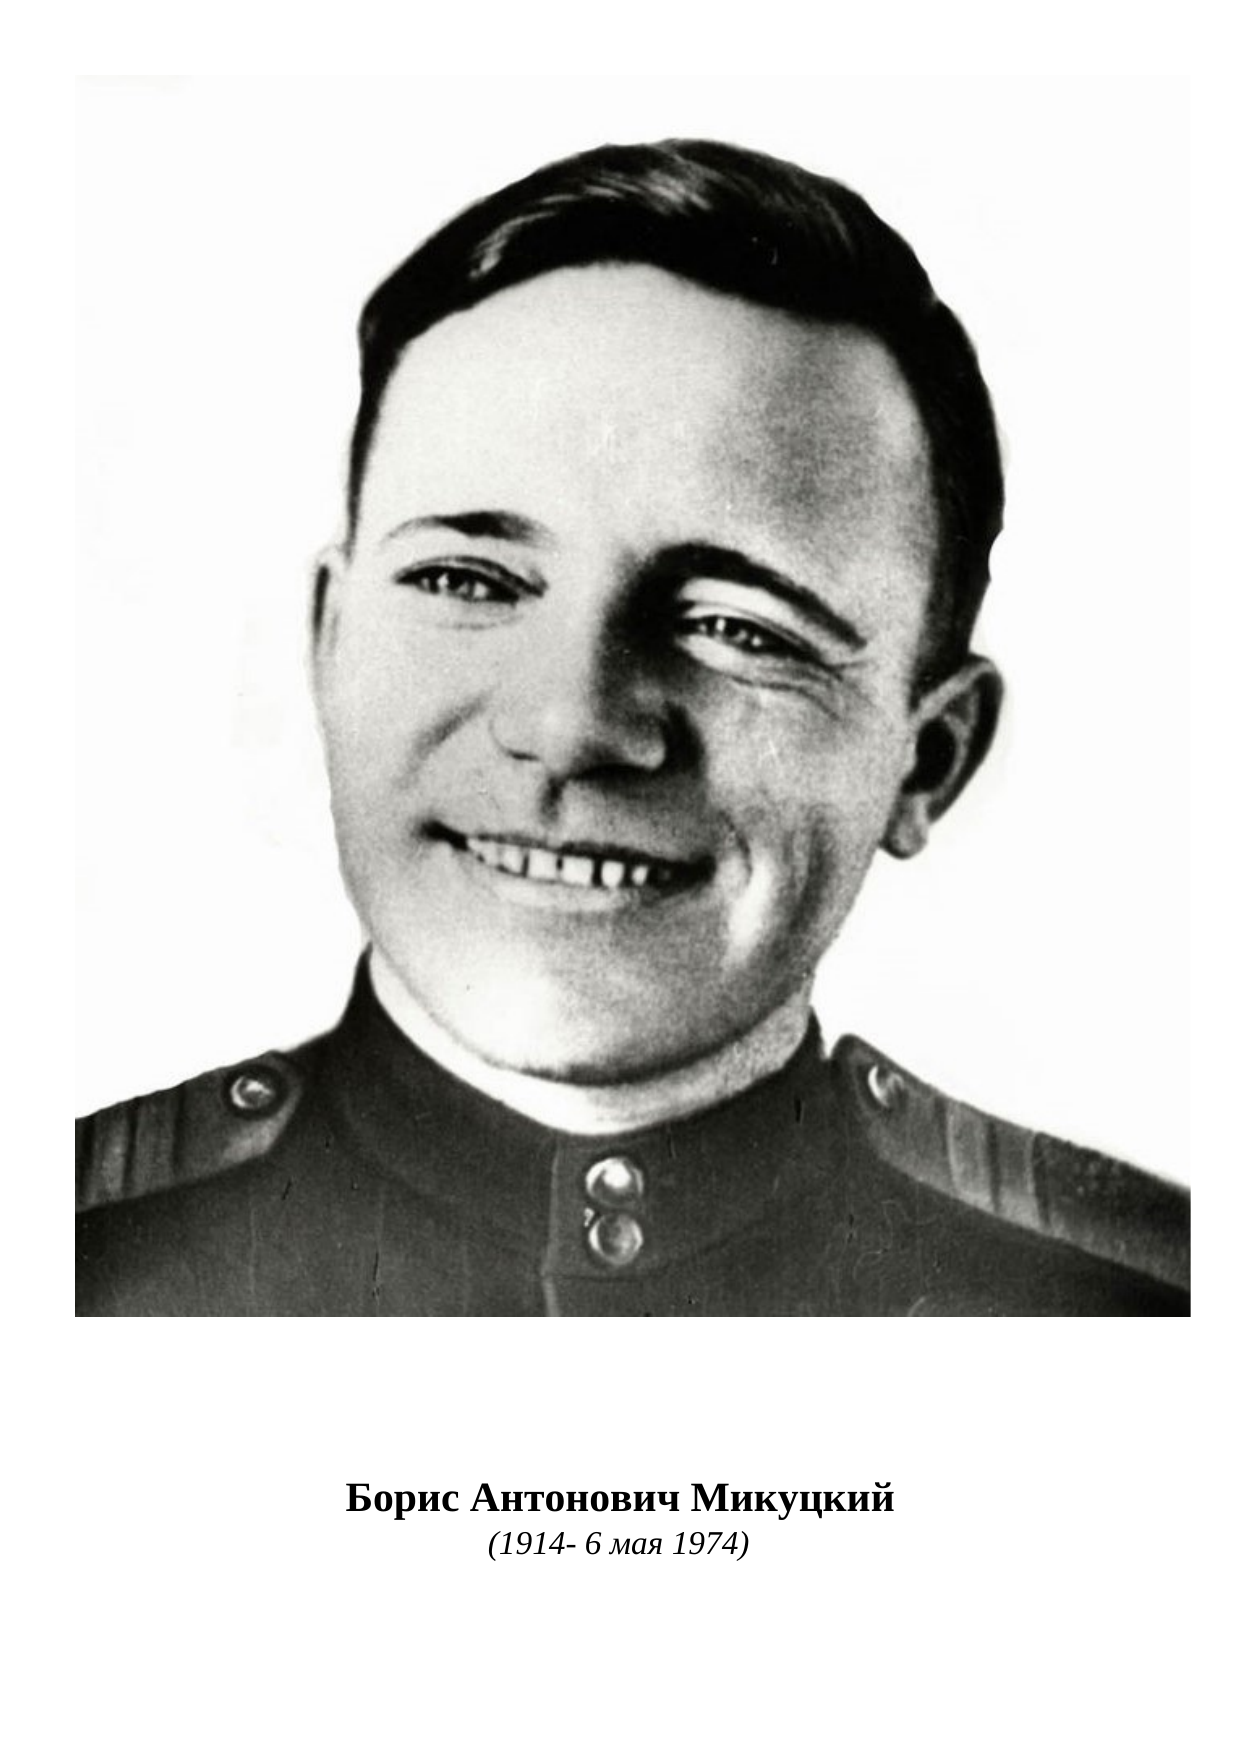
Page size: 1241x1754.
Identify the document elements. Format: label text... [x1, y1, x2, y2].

text Борис Антонович Микуцкий (1914- 6 мая 1974) [75, 1472, 1165, 1562]
picture [75, 75, 1191, 1317]
